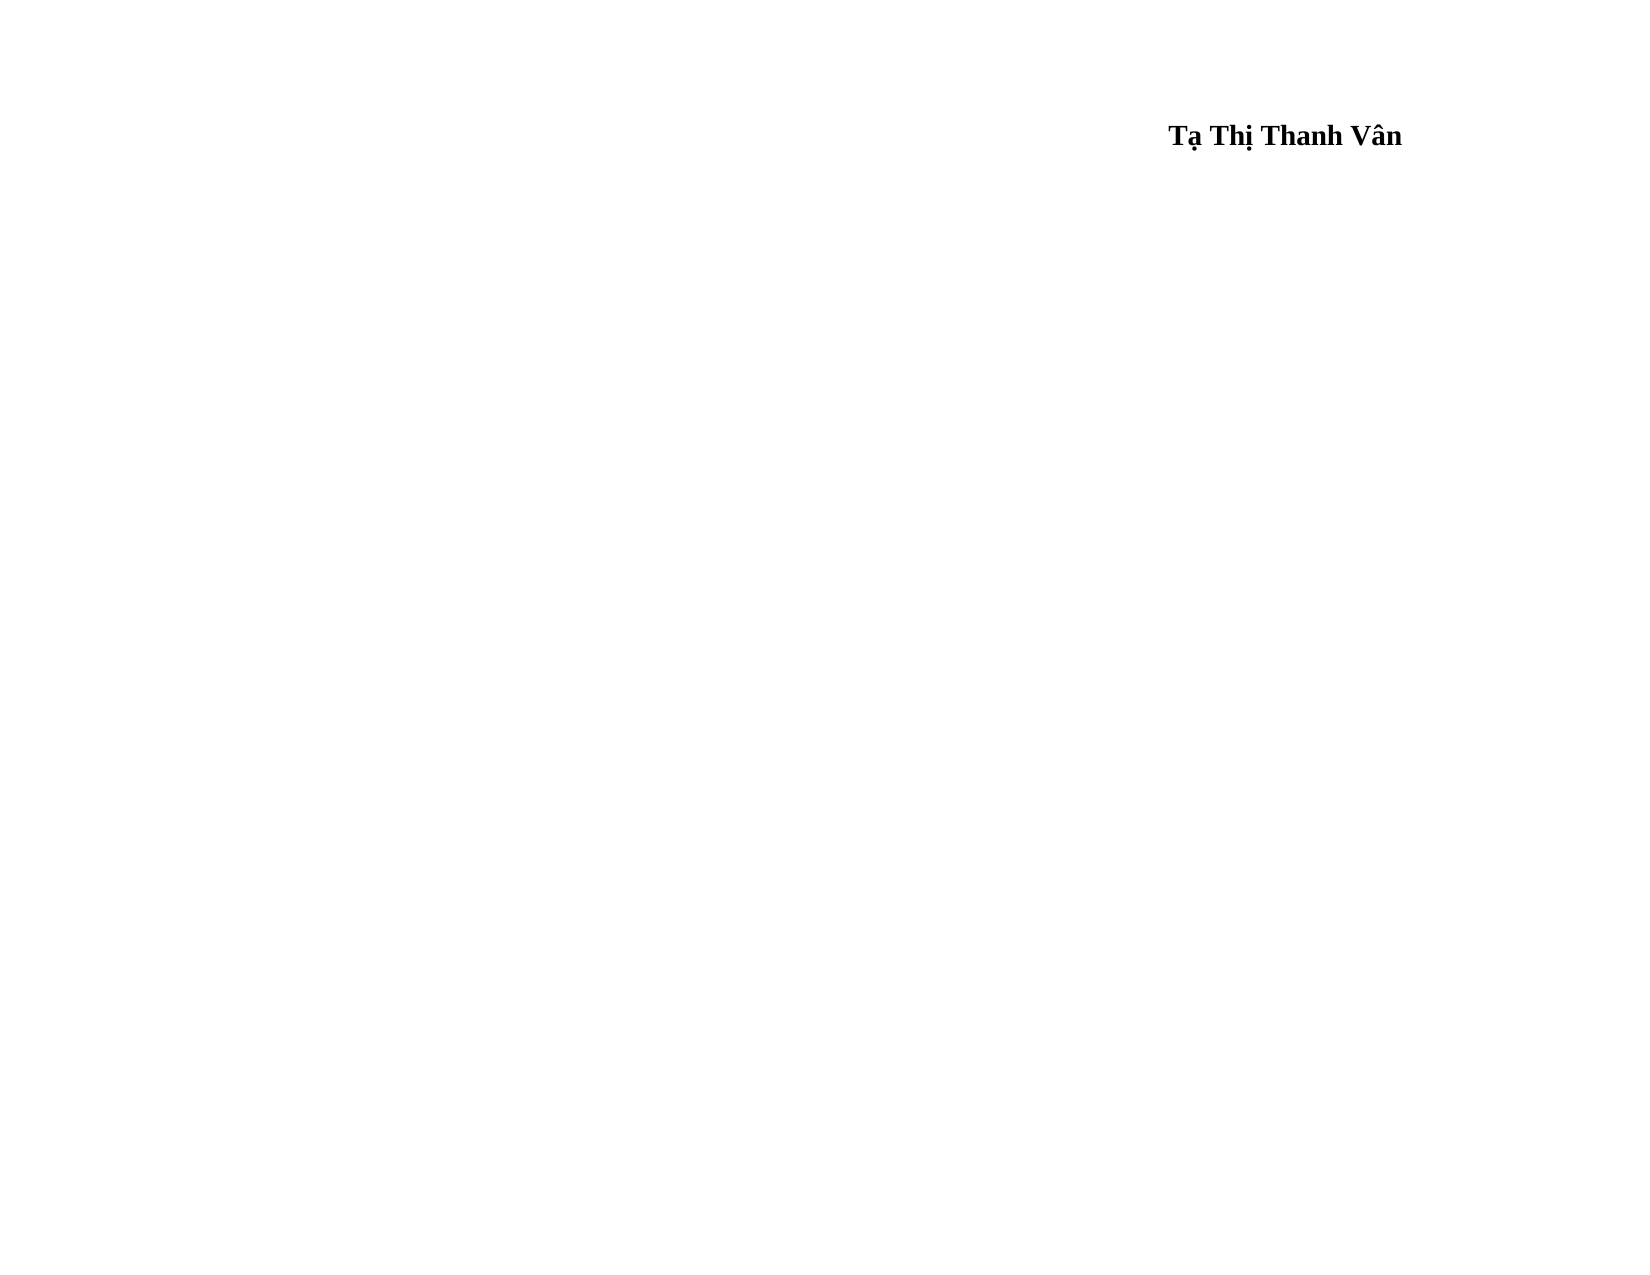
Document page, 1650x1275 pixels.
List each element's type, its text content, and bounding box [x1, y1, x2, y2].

text Tạ Thị Thanh Vân [927, 118, 1532, 152]
